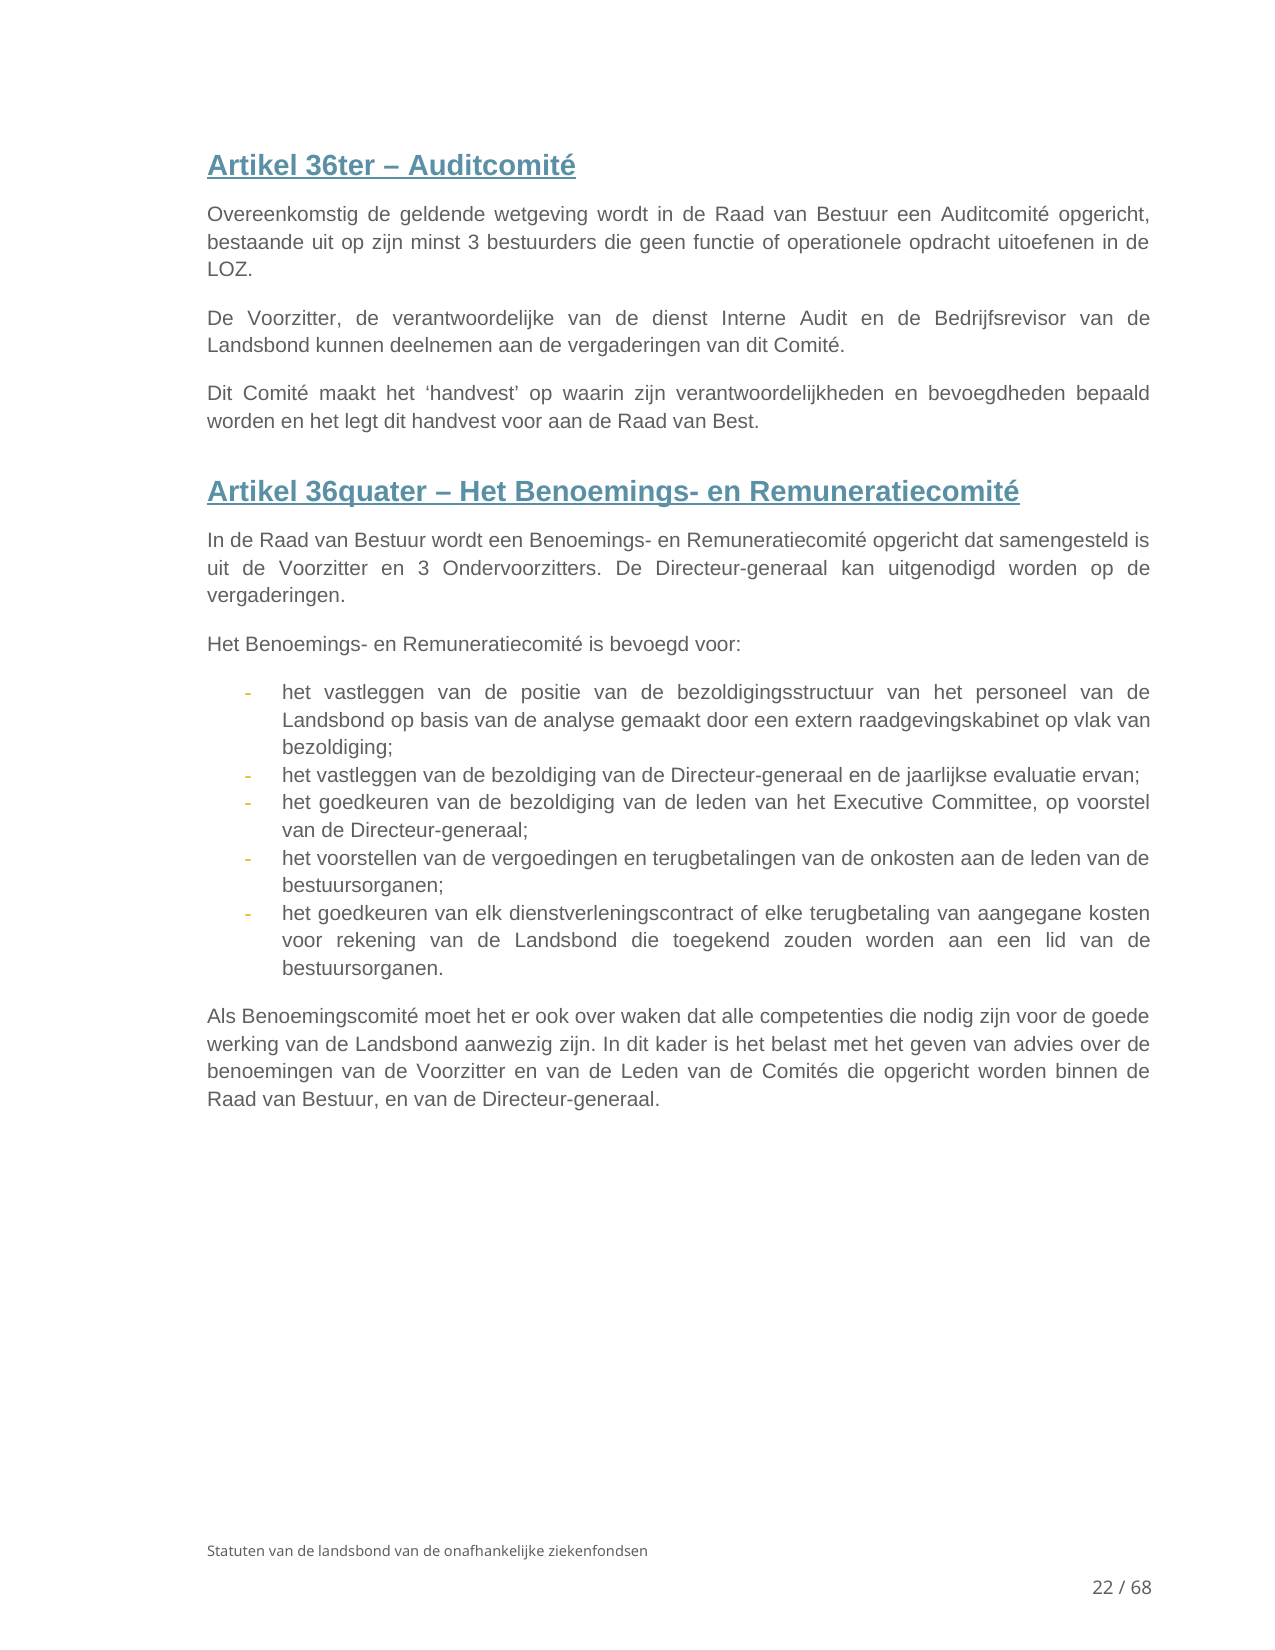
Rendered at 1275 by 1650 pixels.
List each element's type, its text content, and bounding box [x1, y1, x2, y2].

subtitle Artikel 36ter – Auditcomité [207, 148, 1152, 181]
list het voorstellen van de vergoedingen en terugbetalingen van de onkosten aan de leden van de bestuursorganen; [244, 845, 1152, 897]
text Overeenkomstig de geldende wetgeving wordt in de Raad van Bestuur een Auditcomité opgericht, bestaande uit op zijn minst 3 bestuurders die geen functie of operationele opdracht uitoefenen in de LOZ. [207, 202, 1152, 281]
list het vastleggen van de bezoldiging van de Directeur-generaal en de jaarlijkse evaluatie ervan; [244, 762, 1152, 787]
text De Voorzitter, de verantwoordelijke van de dienst Interne Audit en de Bedrijfsrevisor van de Landsbond kunnen deelnemen aan de vergaderingen van dit Comité. [207, 305, 1152, 357]
list het vastleggen van de positie van de bezoldigingsstructuur van het personeel van de Landsbond op basis van de analyse gemaakt door een extern raadgevingskabinet op vlak van bezoldiging; [244, 680, 1152, 759]
text Het Benoemings- en Remuneratiecomité is bevoegd voor: [207, 631, 1152, 655]
text Als Benoemingscomité moet het er ook over waken dat alle competenties die nodig zijn voor de goede werking van de Landsbond aanwezig zijn. In dit kader is het belast met het geven van advies over de benoemingen van de Voorzitter en van de Leden van de Comités die opgericht worden binnen de Raad van Bestuur, en van de Directeur-generaal. [207, 1004, 1152, 1111]
subtitle Artikel 36quater – Het Benoemings- en Remuneratiecomité [207, 474, 1152, 507]
text In de Raad van Bestuur wordt een Benoemings- en Remuneratiecomité opgericht dat samengesteld is uit de Voorzitter en 3 Ondervoorzitters. De Directeur-generaal kan uitgenodigd worden op de vergaderingen. [207, 528, 1152, 607]
text Dit Comité maakt het ‘handvest’ op waarin zijn verantwoordelijkheden en bevoegdheden bepaald worden en het legt dit handvest voor aan de Raad van Best. [207, 381, 1152, 433]
list het goedkeuren van elk dienstverleningscontract of elke terugbetaling van aangegane kosten voor rekening van de Landsbond die toegekend zouden worden aan een lid van de bestuursorganen. [244, 901, 1152, 980]
list het goedkeuren van de bezoldiging van de leden van het Executive Committee, op voorstel van de Directeur-generaal; [244, 790, 1152, 842]
